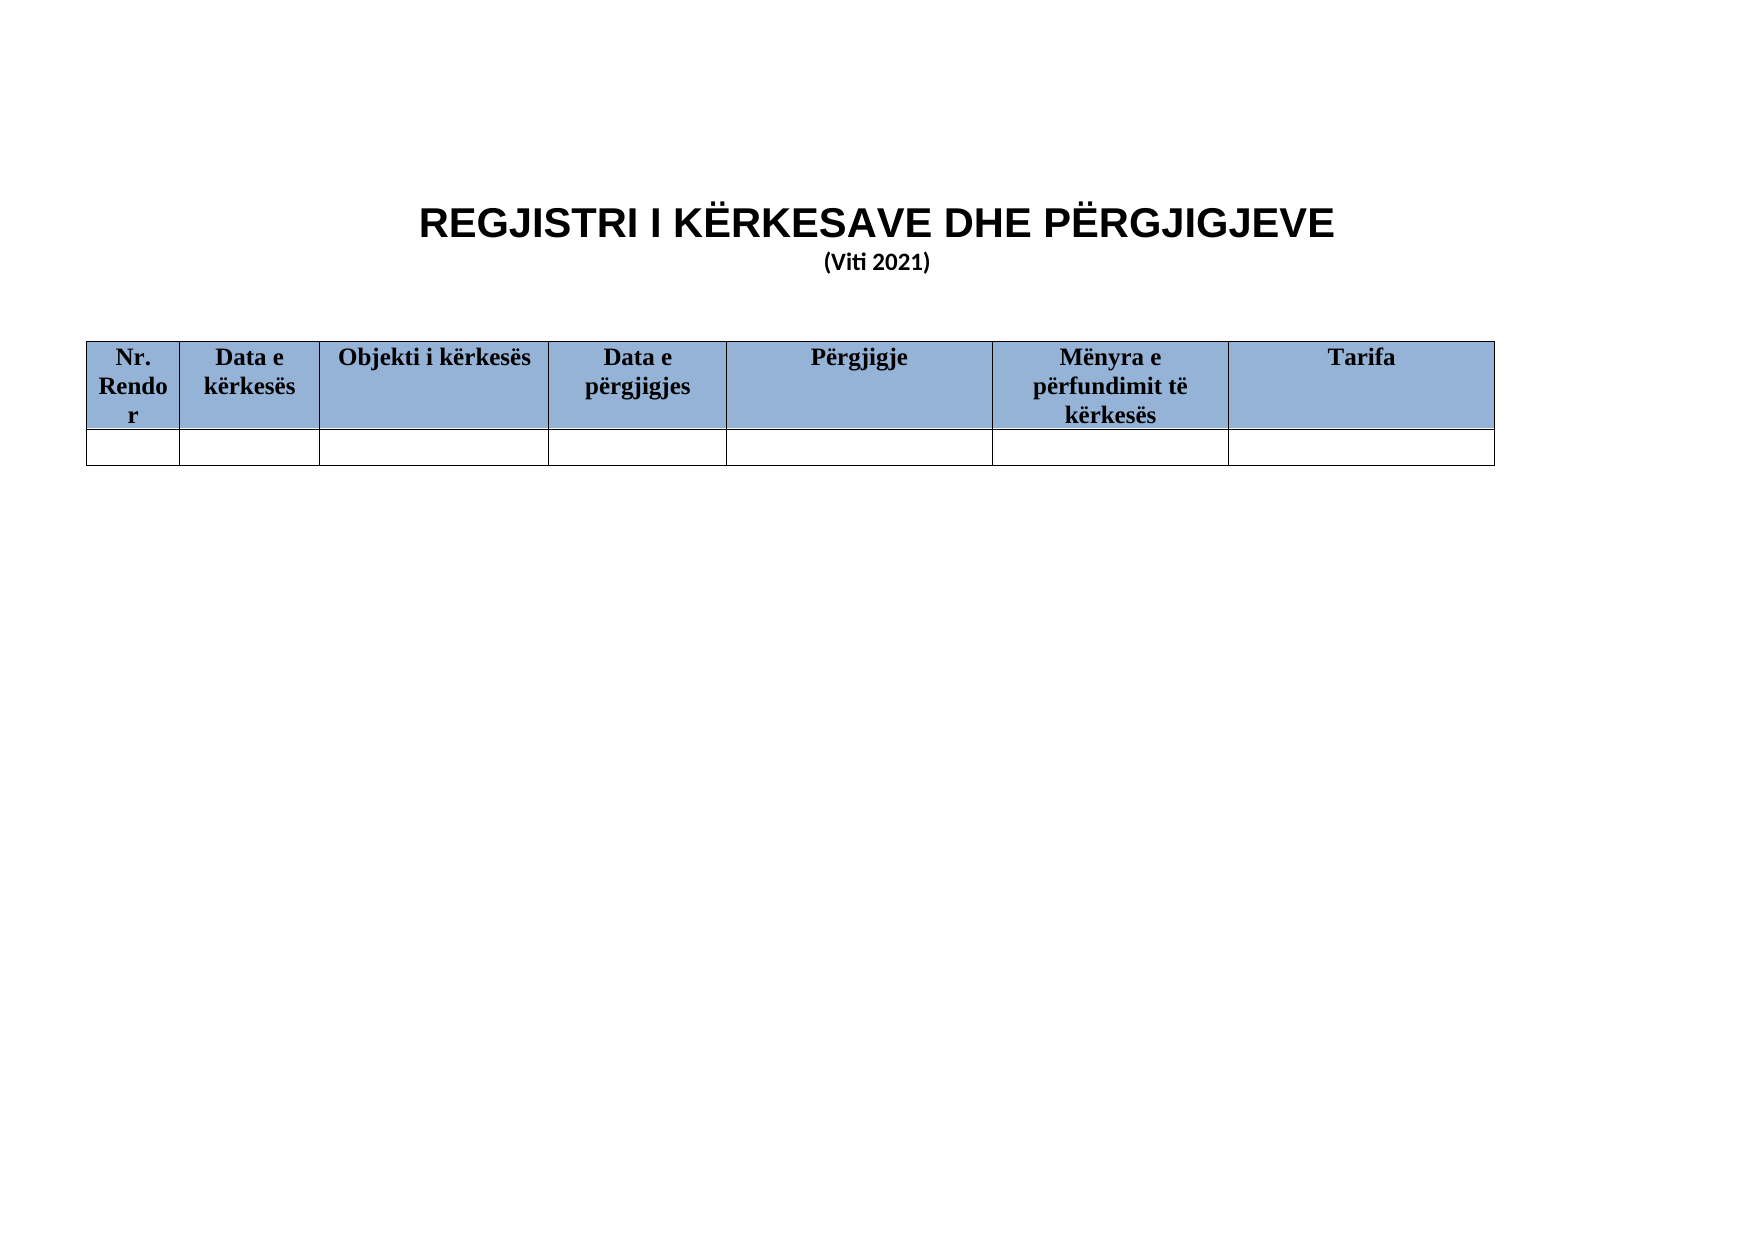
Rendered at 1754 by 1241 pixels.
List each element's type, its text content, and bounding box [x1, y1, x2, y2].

table_header Mënyra e përfundimit të kërkesës [993, 342, 1228, 428]
table_header Data e kërkesës [180, 342, 319, 428]
table_header Tarifa [1229, 342, 1494, 428]
table_header Data e përgjigjes [549, 342, 726, 428]
table_cell [993, 430, 1228, 465]
table_cell [87, 430, 179, 465]
text (Viti 2021) [150, 246, 1604, 276]
table_cell [727, 430, 992, 465]
table_header Përgjigje [727, 342, 992, 428]
table_cell [180, 430, 319, 465]
text REGJISTRI I KËRKESAVE DHE PËRGJIGJEVE [150, 198, 1604, 246]
table_cell [1229, 430, 1494, 465]
table_cell [549, 430, 726, 465]
table_cell [320, 430, 548, 465]
table_header Nr. Rendor [87, 342, 179, 428]
table_header Objekti i kërkesës [320, 342, 548, 428]
